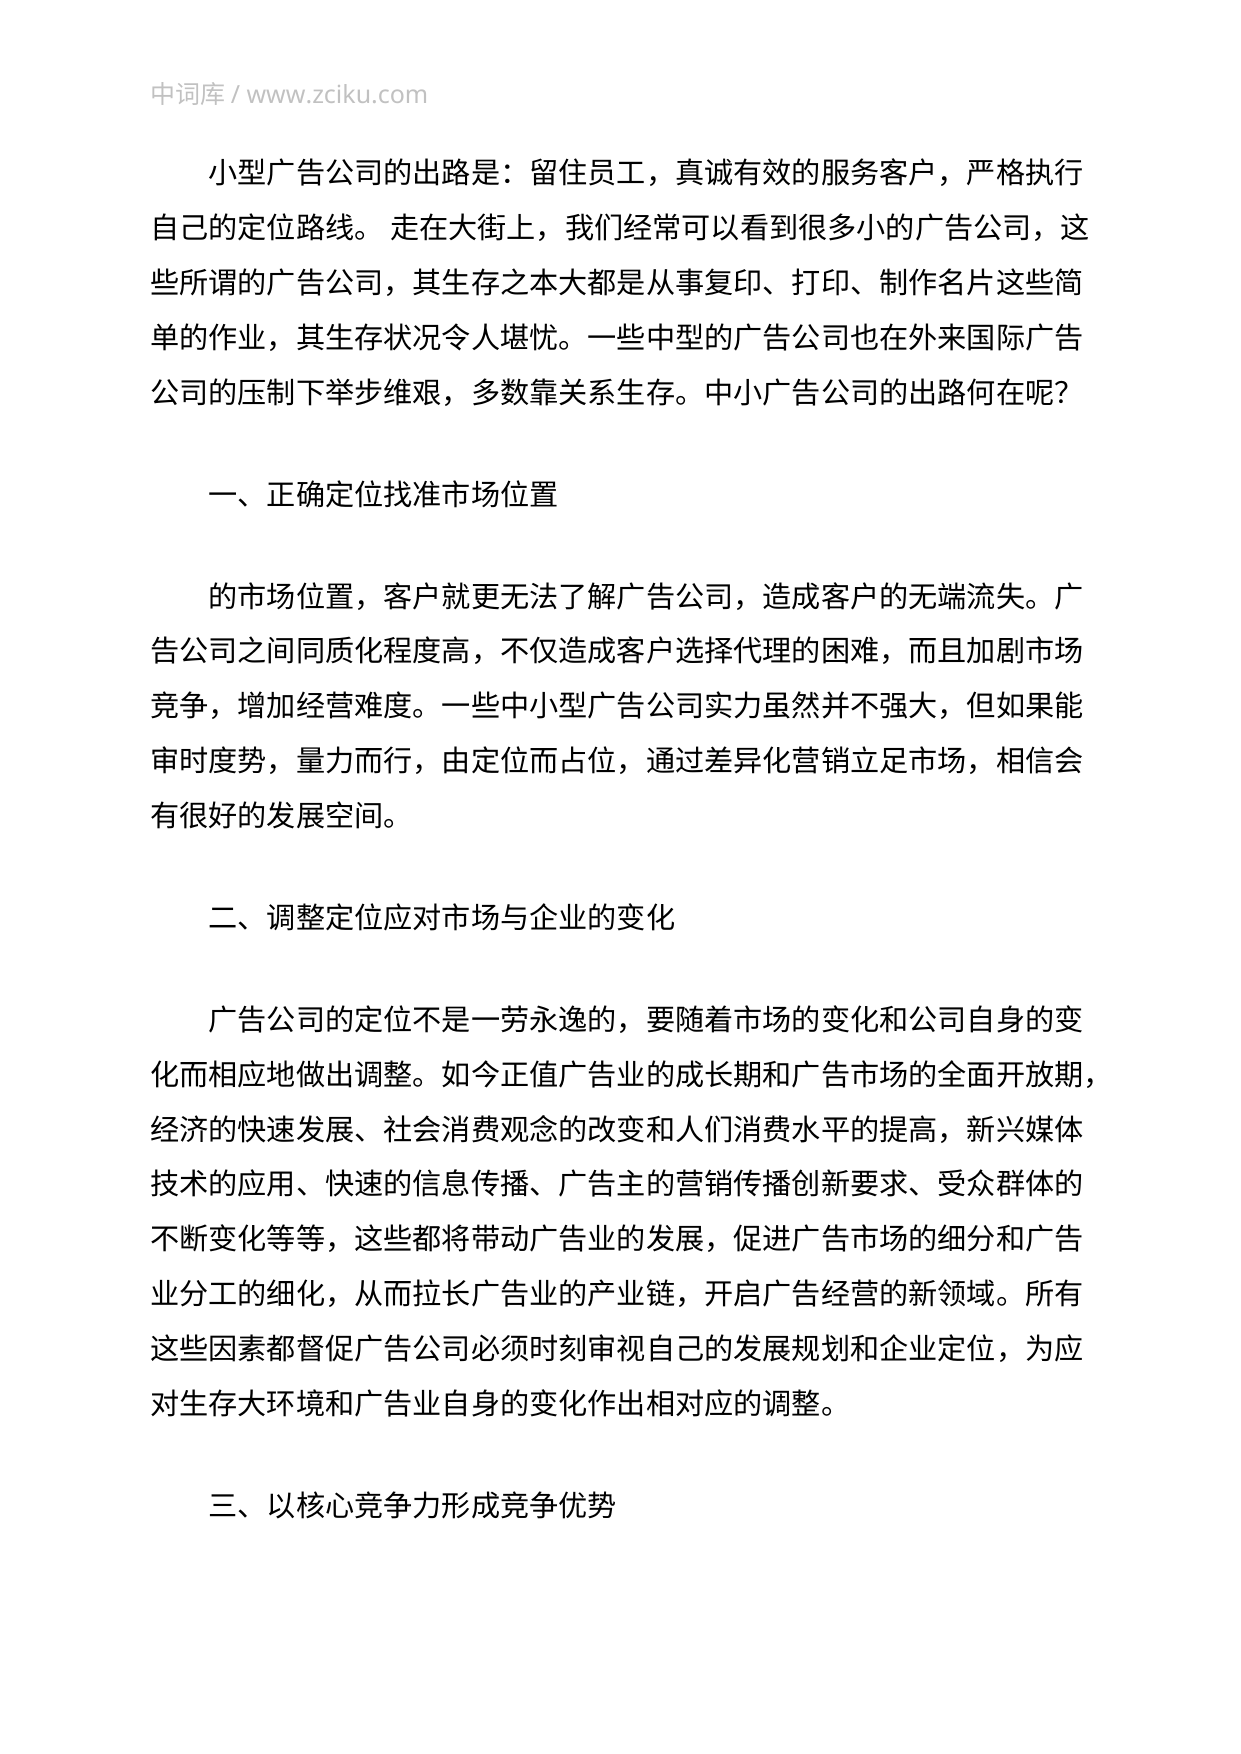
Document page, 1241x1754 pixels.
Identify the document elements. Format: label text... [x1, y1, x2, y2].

text 二、调整定位应对市场与企业的变化 [150, 894, 1090, 937]
text 小型广告公司的出路是：留住员工，真诚有效的服务客户，严格执行自己的定位路线。 走在大街上，我们经常可以看到很多小的广告公司，这些所谓的广告公司，其生存之本大都是从事复印、打印、制作名片这些简单的作业，其生存状况令人堪忧。一些中型的广告公司也在外来国际广告公司的压制下举步维艰，多数靠关系生存。中小广告公司的出路何在呢？ [150, 150, 1090, 412]
text 三、以核心竞争力形成竞争优势 [150, 1482, 1090, 1524]
text 一、正确定位找准市场位置 [150, 471, 1090, 514]
text 的市场位置，客户就更无法了解广告公司，造成客户的无端流失。广告公司之间同质化程度高，不仅造成客户选择代理的困难，而且加剧市场竞争，增加经营难度。一些中小型广告公司实力虽然并不强大，但如果能审时度势，量力而行，由定位而占位，通过差异化营销立足市场，相信会有很好的发展空间。 [150, 573, 1090, 835]
text 广告公司的定位不是一劳永逸的，要随着市场的变化和公司自身的变化而相应地做出调整。如今正值广告业的成长期和广告市场的全面开放期，经济的快速发展、社会消费观念的改变和人们消费水平的提高，新兴媒体技术的应用、快速的信息传播、广告主的营销传播创新要求、受众群体的不断变化等等，这些都将带动广告业的发展，促进广告市场的细分和广告业分工的细化，从而拉长广告业的产业链，开启广告经营的新领域。所有这些因素都督促广告公司必须时刻审视自己的发展规划和企业定位，为应对生存大环境和广告业自身的变化作出相对应的调整。 [150, 996, 1090, 1423]
